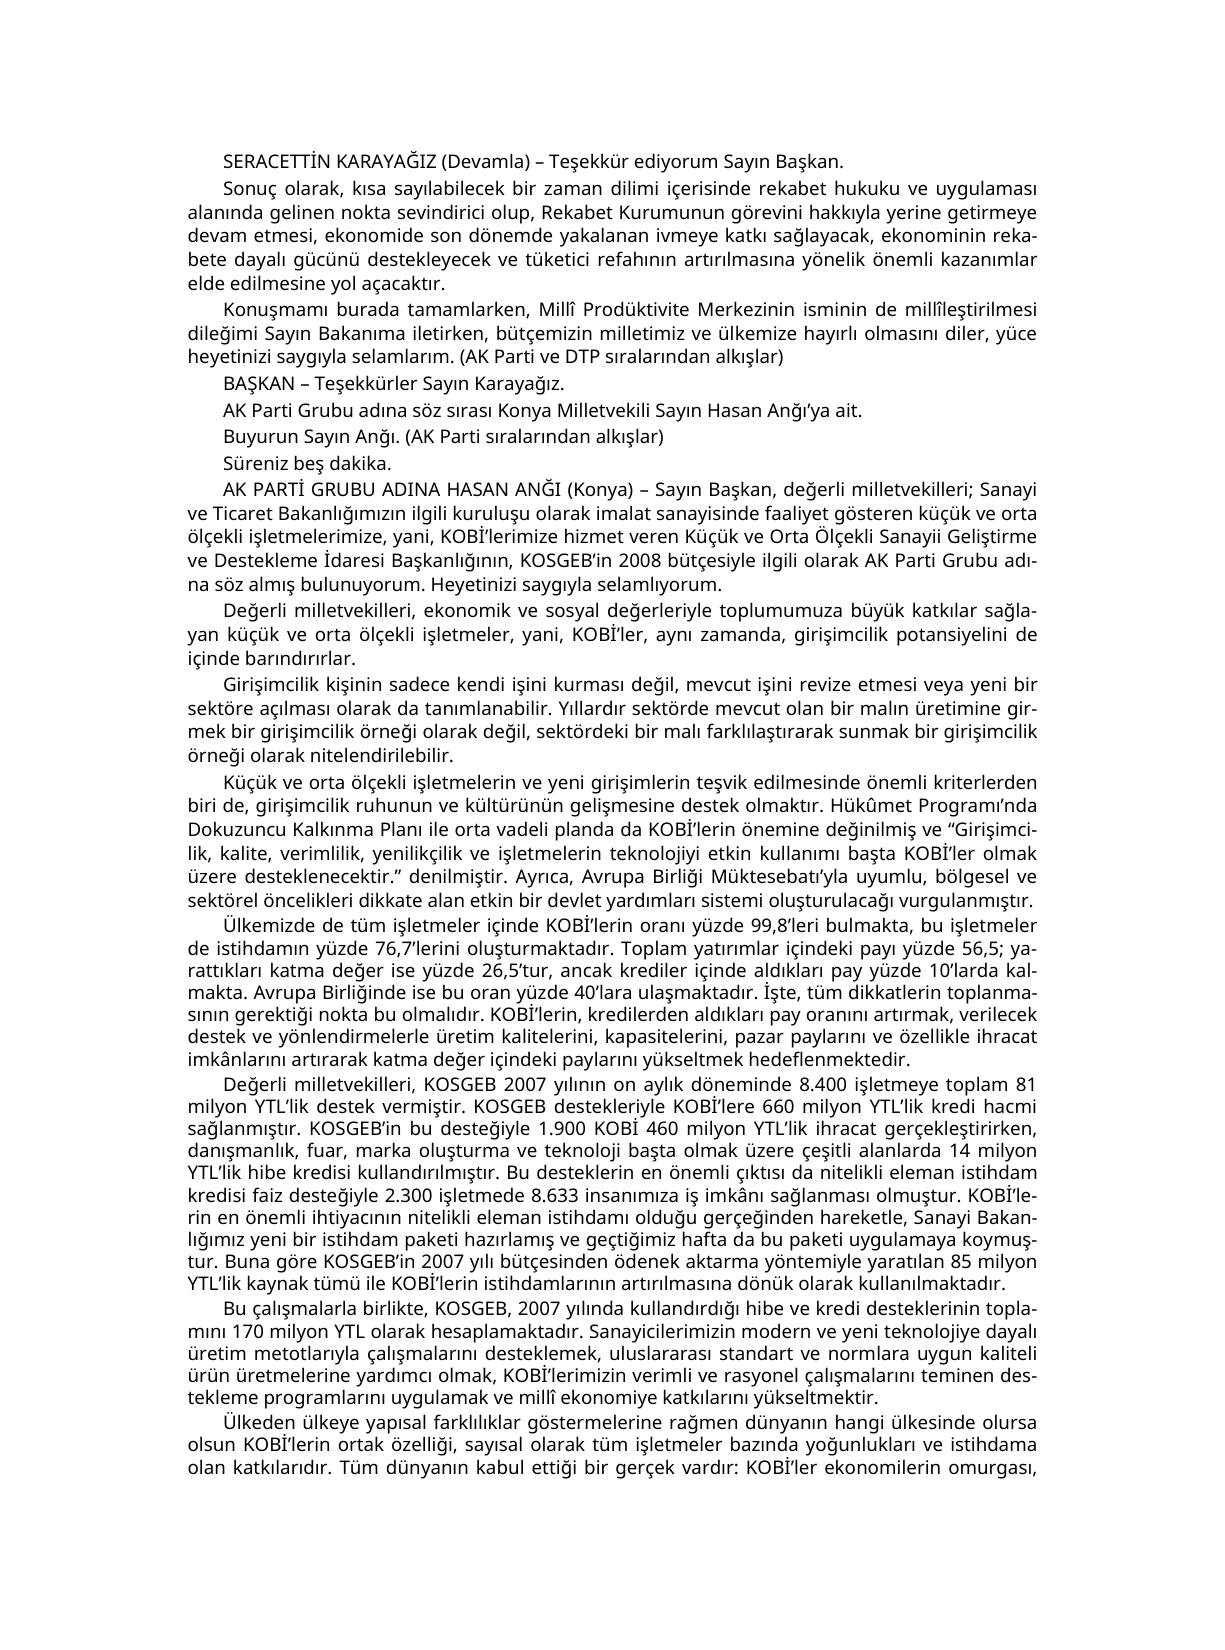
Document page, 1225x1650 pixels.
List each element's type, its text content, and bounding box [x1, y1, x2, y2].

text De­ğer­li mil­let­ve­kil­le­ri, eko­no­mik ve sos­yal de­ğer­le­riy­le top­lu­mu­mu­za bü­yük kat­kı­lar sağ­la­yan kü­çük ve or­ta öl­çek­li iş­let­me­ler, ya­ni, KO­Bİ­’ler, ay­nı za­man­da, gi­ri­şim­ci­lik po­tan­si­ye­li­ni de için­de ba­rın­dı­rır­lar. [187, 599, 1037, 670]
text SE­RA­CET­TİN KA­RA­YA­ĞIZ (De­vam­la) – Te­şek­kür edi­yo­rum Sa­yın Baş­kan. [187, 150, 1037, 174]
text Bu­yu­run Sa­yın An­ğı. (AK Par­ti sı­ra­la­rın­dan al­kış­lar) [187, 425, 1037, 448]
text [187, 1412, 1037, 1478]
text BAŞ­KAN – Te­şek­kür­ler Sa­yın Ka­ra­ya­ğız. [187, 372, 1037, 395]
text Sü­re­niz beş da­ki­ka. [187, 451, 1037, 475]
text Kü­çük ve or­ta öl­çek­li iş­let­me­le­rin ve ye­ni gi­ri­şim­le­rin teş­vik edil­me­sin­de önem­li kri­ter­ler­den bi­ri de, gi­ri­şim­ci­lik ru­hu­nun ve kül­tü­rü­nün ge­liş­me­si­ne des­tek ol­mak­tır. Hü­kû­met Prog­ra­mı­’n­da Do­ku­zun­cu Kal­kın­ma Pla­nı ile or­ta va­de­li plan­da da KO­Bİ­’le­rin öne­mi­ne de­ği­nil­miş ve “Gi­ri­şim­ci­lik, ka­li­te, ve­rim­li­lik, ye­ni­lik­çi­lik ve iş­let­me­le­rin tek­no­lo­ji­yi et­kin kul­la­nı­mı baş­ta KO­Bİ­’ler ol­mak üze­re des­tek­le­ne­cek­tir.” de­nil­miş­tir. Ay­rı­ca, Av­ru­pa Bir­li­ği Mük­te­se­ba­tı­’y­la uyum­lu, böl­ge­sel ve sek­tö­rel ön­ce­lik­le­ri dik­ka­te alan et­kin bir dev­let yar­dım­la­rı sis­te­mi oluş­tu­ru­la­ca­ğı vur­gu­lan­mış­tır. [187, 770, 1037, 912]
text Ko­nuş­ma­mı bu­ra­da ta­mam­lar­ken, Mil­lî Pro­dük­ti­vi­te Mer­ke­zi­nin is­mi­nin de mil­lî­leş­ti­ril­me­si di­le­ği­mi Sa­yın Ba­ka­nı­ma ile­tir­ken, büt­çe­mi­zin mil­le­ti­miz ve ül­ke­mi­ze ha­yır­lı ol­ma­sı­nı di­ler, yü­ce he­ye­ti­ni­zi say­gıy­la se­lam­la­rım. (AK Par­ti ve DTP sı­ra­la­rın­dan al­kış­lar) [187, 298, 1037, 369]
text So­nuç ola­rak, kı­sa sa­yı­la­bi­le­cek bir za­man di­li­mi içe­ri­sin­de re­ka­bet hu­ku­ku ve uy­gu­la­ma­sı ala­nın­da ge­li­nen nok­ta se­vin­di­ri­ci olup, Re­ka­bet Ku­ru­mu­nun gö­re­vi­ni hak­kıy­la ye­ri­ne ge­tir­me­ye de­vam et­me­si, eko­no­mi­de son dö­nem­de ya­ka­la­nan iv­me­ye kat­kı sağ­la­ya­cak, eko­no­mi­nin re­ka­be­te da­ya­lı gü­cü­nü des­tek­le­ye­cek ve tü­ke­ti­ci re­fa­hı­nın ar­tı­rıl­ma­sı­na yö­ne­lik önem­li ka­za­nım­lar el­de edil­me­si­ne yol aça­cak­tır. [187, 177, 1037, 295]
text Bu ça­lış­ma­lar­la bir­lik­te, KOS­GEB, 2007 yı­lın­da kul­lan­dır­dı­ğı hi­be ve kre­di des­tek­le­ri­nin top­la­mı­nı 170 mil­yon YTL ola­rak he­sap­la­mak­ta­dır. Sa­na­yi­ci­le­ri­mi­zin mo­dern ve ye­ni tek­no­lo­ji­ye da­ya­lı üre­tim me­tot­la­rıy­la ça­lış­ma­la­rı­nı des­tek­le­mek, ulus­la­ra­ra­sı stan­dart ve norm­la­ra uy­gun ka­li­te­li ürün üret­me­le­ri­ne yar­dım­cı ol­mak, KO­Bİ­’le­ri­mi­zin ve­rim­li ve ras­yo­nel ça­lış­ma­la­rı­nı te­mi­nen des­tek­le­me prog­ram­la­rı­nı uy­gu­la­mak ve mil­lî eko­no­mi­ye kat­kı­la­rı­nı yük­selt­mek­tir. [187, 1298, 1037, 1409]
text Ül­ke­miz­de de tüm iş­let­me­ler için­de KO­Bİ­’le­rin ora­nı yüz­de 99,8’le­ri bul­mak­ta, bu iş­let­me­ler de is­tih­da­mın yüz­de 76,7’le­ri­ni oluş­tur­mak­ta­dır. Top­lam ya­tı­rım­lar için­de­ki pa­yı yüz­de 56,5; ya­rat­tık­la­rı kat­ma de­ğer ise yüz­de 26,5’tur, an­cak kre­di­ler için­de al­dık­la­rı pay yüz­de 10’lar­da kal­mak­ta. Av­ru­pa Bir­li­ğin­de ise bu oran yüz­de 40’la­ra ulaş­mak­ta­dır. İş­te, tüm dik­kat­le­rin top­lan­ma­sı­nın ge­rek­ti­ği nok­ta bu ol­ma­lı­dır. KO­Bİ­’le­rin, kre­di­ler­den al­dık­la­rı pay ora­nı­nı ar­tır­mak, ve­ri­le­cek des­tek ve yön­len­dir­me­ler­le üre­tim ka­li­te­le­ri­ni, ka­pa­si­te­le­ri­ni, pa­zar pay­la­rı­nı ve özel­lik­le ih­ra­cat im­kân­la­rı­nı ar­tı­ra­rak kat­ma de­ğer için­de­ki pay­la­rı­nı yük­selt­mek he­def­len­mek­te­dir. [187, 915, 1037, 1070]
text AK Par­ti Gru­bu adı­na söz sı­ra­sı Kon­ya Mil­let­ve­ki­li Sa­yın Ha­san An­ğı­’ya ait. [187, 398, 1037, 422]
text Gi­ri­şim­ci­lik ki­şi­nin sa­de­ce ken­di işi­ni kur­ma­sı de­ğil, mev­cut işi­ni re­vi­ze et­me­si ve­ya ye­ni bir sek­tö­re açıl­ma­sı ola­rak da ta­nım­la­na­bi­lir. Yıl­lar­dır sek­tör­de mev­cut olan bir ma­lın üre­ti­mi­ne gir­mek bir gi­ri­şim­ci­lik ör­ne­ği ola­rak de­ğil, sek­tör­de­ki bir ma­lı fark­lı­laş­tı­ra­rak sun­mak bir gi­ri­şim­ci­lik ör­ne­ği ola­rak ni­te­len­di­ri­le­bi­lir. [187, 673, 1037, 767]
text AK PAR­Tİ GRU­BU ADI­NA HA­SAN AN­ĞI (Kon­ya) – Sa­yın Baş­kan, de­ğer­li mil­let­ve­kil­le­ri; Sa­na­yi ve Ti­ca­ret Ba­kan­lı­ğı­mı­zın il­gi­li ku­ru­lu­şu ola­rak ima­lat sa­na­yi­sin­de fa­ali­yet gös­te­ren kü­çük ve or­ta öl­çek­li iş­let­me­le­ri­mi­ze, ya­ni, KO­Bİ­’le­ri­mi­ze hiz­met ve­ren Kü­çük ve Or­ta Öl­çek­li Sa­na­yii Ge­liş­tir­me ve Des­tek­le­me İda­re­si Baş­kan­lı­ğı­nın, KOS­GE­B’­in 2008 büt­çe­siy­le il­gi­li ola­rak AK Par­ti Gru­bu adı­na söz al­mış bu­lu­nu­yo­rum. He­ye­ti­ni­zi say­gıy­la se­lam­lı­yo­rum. [187, 478, 1037, 596]
text De­ğer­li mil­let­ve­kil­le­ri, KOS­GEB 2007 yı­lı­nın on ay­lık dö­ne­min­de 8.400 iş­let­me­ye top­lam 81 mil­yon YTL’­lik des­tek ver­miş­tir. KOS­GEB des­tek­le­riy­le KO­Bİ­’le­re 660 mil­yon YTL’­lik kre­di hac­mi sağ­lan­mış­tır. KOS­GE­B’­in bu des­te­ğiy­le 1.900 KO­Bİ 460 mil­yon YTL’­lik ih­ra­cat ger­çek­leş­ti­rir­ken, da­nış­man­lık, fu­ar, mar­ka oluş­tur­ma ve tek­no­lo­ji baş­ta ol­mak üze­re çe­şit­li alan­lar­da 14 mil­yon YTL’­lik hi­be kre­di­si kul­lan­dı­rıl­mış­tır. Bu des­tek­le­rin en önem­li çık­tı­sı da ni­te­lik­li ele­man is­tih­dam kre­di­si fa­iz des­te­ğiy­le 2.300 iş­let­me­de 8.633 in­sa­nı­mı­za iş im­kâ­nı sağ­lan­ma­sı ol­muş­tur. KO­Bİ­’le­rin en önem­li ih­ti­ya­cı­nın ni­te­lik­li ele­man is­tih­da­mı ol­du­ğu ger­çe­ğin­den ha­re­ket­le, Sa­na­yi Ba­kan­lı­ğı­mız ye­ni bir is­tih­dam pa­ke­ti ha­zır­la­mış ve geç­ti­ği­miz haf­ta da bu pa­ke­ti uy­gu­la­ma­ya koy­muş­tur. Bu­na gö­re KOS­GE­B’­in 2007 yı­lı büt­çe­sin­den öde­nek ak­tar­ma yön­te­miy­le ya­ra­tı­lan 85 mil­yon YTL’­lik kay­nak tü­mü ile KO­Bİ­’le­rin is­tih­dam­la­rı­nın ar­tı­rıl­ma­sı­na dö­nük ola­rak kul­la­nıl­mak­ta­dır. [187, 1073, 1037, 1295]
